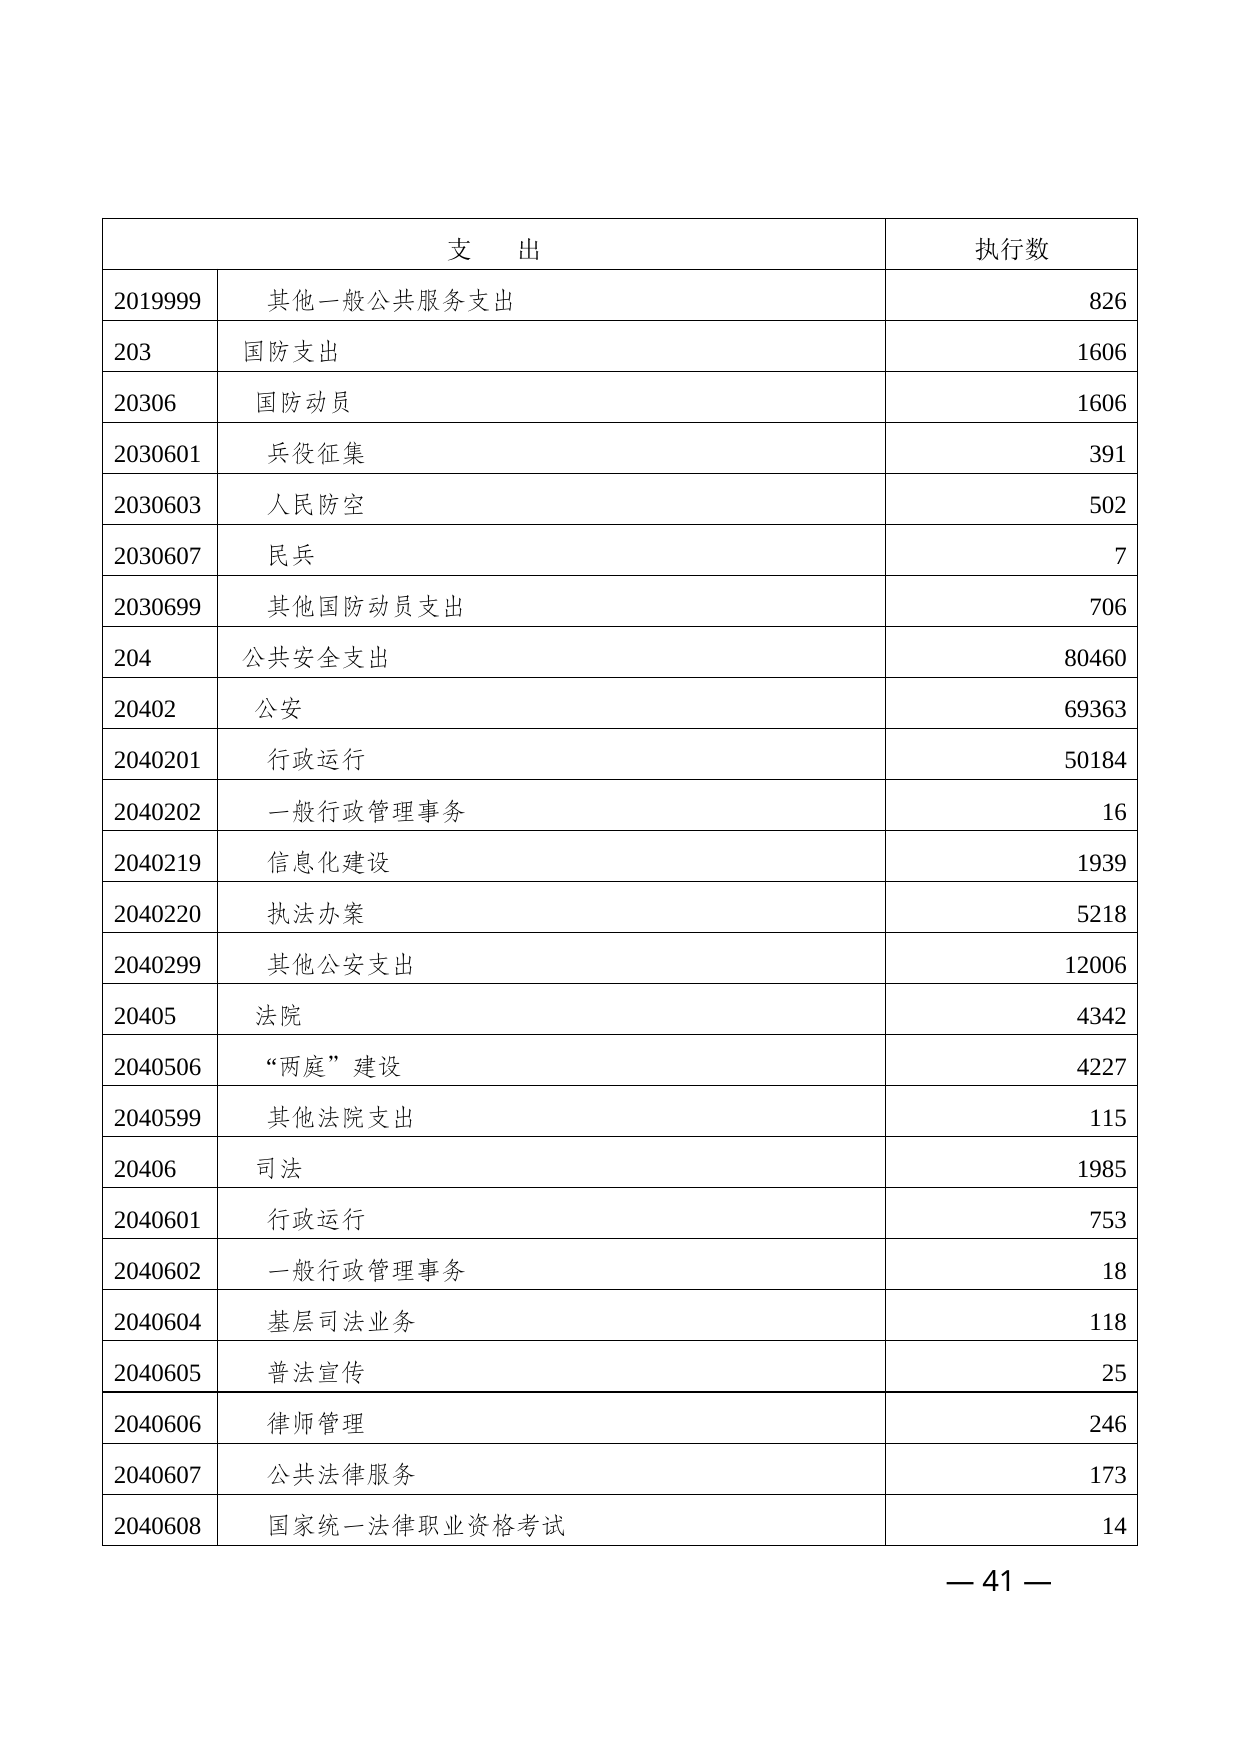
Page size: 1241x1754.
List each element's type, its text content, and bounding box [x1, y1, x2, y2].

table_cell 公共安全支出 [218, 627, 885, 677]
table_cell 2040606 [103, 1393, 217, 1442]
table_cell 其他一般公共服务支出 [218, 270, 885, 319]
table_cell 2040601 [103, 1188, 217, 1238]
table_cell 753 [886, 1188, 1137, 1238]
table_cell 公安 [218, 678, 885, 728]
table_cell 2040219 [103, 831, 217, 881]
table_cell 其他法院支出 [218, 1086, 885, 1136]
table_cell 2040506 [103, 1035, 217, 1085]
table_cell 2040202 [103, 780, 217, 830]
table_cell 1606 [886, 372, 1137, 422]
table_cell 173 [886, 1444, 1137, 1493]
table_cell 20306 [103, 372, 217, 422]
table_cell 2040299 [103, 933, 217, 983]
table_cell 2040599 [103, 1086, 217, 1136]
table_cell 国防支出 [218, 321, 885, 371]
table_cell 20402 [103, 678, 217, 728]
table_cell 法院 [218, 984, 885, 1034]
table_cell 一般行政管理事务 [218, 1239, 885, 1289]
table_cell 2030607 [103, 525, 217, 575]
table_cell 行政运行 [218, 729, 885, 779]
table_cell 5218 [886, 882, 1137, 932]
table_cell 203 [103, 321, 217, 371]
table_cell 80460 [886, 627, 1137, 677]
table_cell 国家统一法律职业资格考试 [218, 1495, 885, 1544]
table_cell 其他公安支出 [218, 933, 885, 983]
table_cell 行政运行 [218, 1188, 885, 1238]
table_cell 18 [886, 1239, 1137, 1289]
table_cell 16 [886, 780, 1137, 830]
table_cell 50184 [886, 729, 1137, 779]
table_cell 民兵 [218, 525, 885, 575]
table_cell 信息化建设 [218, 831, 885, 881]
table_cell “两庭”建设 [218, 1035, 885, 1085]
table_cell 2040605 [103, 1341, 217, 1391]
table_cell 69363 [886, 678, 1137, 728]
table_cell 1606 [886, 321, 1137, 371]
table_cell 2030699 [103, 576, 217, 626]
table_cell 兵役征集 [218, 423, 885, 473]
table_cell 律师管理 [218, 1393, 885, 1442]
table_cell 502 [886, 474, 1137, 524]
table_cell 4227 [886, 1035, 1137, 1085]
table_cell 20405 [103, 984, 217, 1034]
table_cell 2040602 [103, 1239, 217, 1289]
table_cell 20406 [103, 1137, 217, 1187]
table_cell 204 [103, 627, 217, 677]
table_cell 1985 [886, 1137, 1137, 1187]
table_cell 7 [886, 525, 1137, 575]
table_cell 2040220 [103, 882, 217, 932]
table_cell 公共法律服务 [218, 1444, 885, 1493]
table_cell 706 [886, 576, 1137, 626]
table_cell 391 [886, 423, 1137, 473]
table_cell 12006 [886, 933, 1137, 983]
table_cell 2040604 [103, 1290, 217, 1340]
table_cell 国防动员 [218, 372, 885, 422]
table_header 执行数 [886, 219, 1137, 268]
table_cell 基层司法业务 [218, 1290, 885, 1340]
table_cell 普法宣传 [218, 1341, 885, 1391]
table_cell 826 [886, 270, 1137, 319]
table_cell 其他国防动员支出 [218, 576, 885, 626]
table_cell 25 [886, 1341, 1137, 1391]
table_cell 2040608 [103, 1495, 217, 1544]
table_cell 4342 [886, 984, 1137, 1034]
table_cell 115 [886, 1086, 1137, 1136]
table_cell 2030601 [103, 423, 217, 473]
table_cell 2040201 [103, 729, 217, 779]
table_cell 人民防空 [218, 474, 885, 524]
table_cell 118 [886, 1290, 1137, 1340]
table_cell 2040607 [103, 1444, 217, 1493]
table_cell 一般行政管理事务 [218, 780, 885, 830]
table_cell 1939 [886, 831, 1137, 881]
table_cell 2030603 [103, 474, 217, 524]
table_header 支 出 [103, 219, 885, 268]
table_cell 246 [886, 1393, 1137, 1442]
table_cell 14 [886, 1495, 1137, 1544]
table_cell 执法办案 [218, 882, 885, 932]
table_cell 司法 [218, 1137, 885, 1187]
table_cell 2019999 [103, 270, 217, 319]
